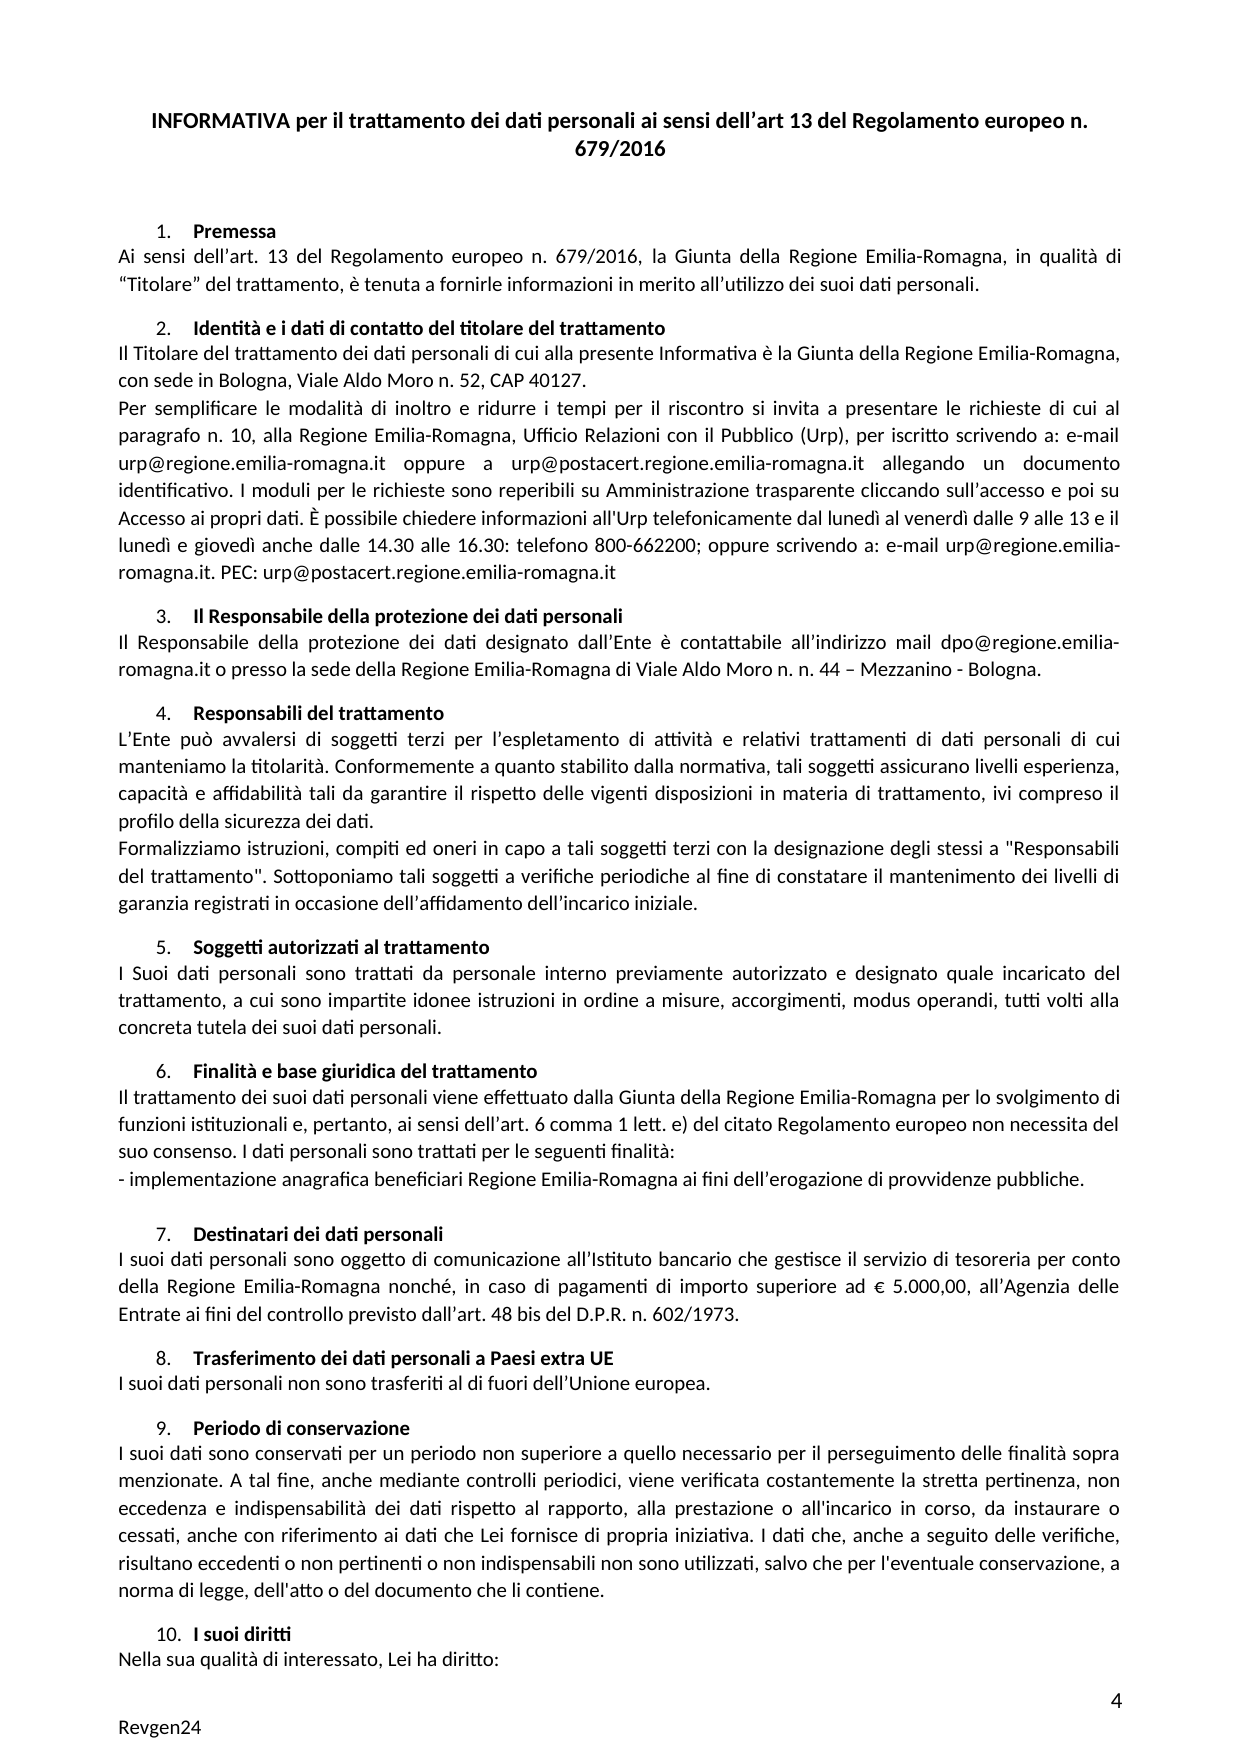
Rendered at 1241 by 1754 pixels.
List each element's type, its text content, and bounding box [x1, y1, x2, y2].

text Formalizziamo istruzioni, compiti ed oneri in capo a tali soggetti terzi con la designazione degli stessi a "Responsabili del trattamento". Sottoponiamo tali soggetti a verifiche periodiche al fine di constatare il mantenimento dei livelli di garanzia registrati in occasione dell’affidamento dell’incarico iniziale. [118, 835, 1122, 916]
text I suoi dati personali non sono trasferiti al di fuori dell’Unione europea. [118, 1371, 1122, 1396]
list Soggetti autorizzati al trattamento [156, 934, 1122, 960]
list Responsabili del trattamento [156, 700, 1122, 726]
text INFORMATIVA per il trattamento dei dati personali ai sensi dell’art 13 del Regolamento europeo n. 679/2016 [118, 106, 1122, 162]
text Per semplificare le modalità di inoltro e ridurre i tempi per il riscontro si invita a presentare le richieste di cui al paragrafo n. 10, alla Regione Emilia-Romagna, Ufficio Relazioni con il Pubblico (Urp), per iscritto scrivendo a: e-mail urp@regione.emilia-romagna.it oppure a urp@postacert.regione.emilia-romagna.it allegando un documento identificativo. I moduli per le richieste sono reperibili su Amministrazione trasparente cliccando sull’accesso e poi su Accesso ai propri dati. È possibile chiedere informazioni all'Urp telefonicamente dal lunedì al venerdì dalle 9 alle 13 e il lunedì e giovedì anche dalle 14.30 alle 16.30: telefono 800-662200; oppure scrivendo a: e-mail urp@regione.emilia-romagna.it. PEC: urp@postacert.regione.emilia-romagna.it [118, 395, 1122, 585]
text L’Ente può avvalersi di soggetti terzi per l’espletamento di attività e relativi trattamenti di dati personali di cui manteniamo la titolarità. Conformemente a quanto stabilito dalla normativa, tali soggetti assicurano livelli esperienza, capacità e affidabilità tali da garantire il rispetto delle vigenti disposizioni in materia di trattamento, ivi compreso il profilo della sicurezza dei dati. [118, 726, 1122, 833]
text I suoi dati sono conservati per un periodo non superiore a quello necessario per il perseguimento delle finalità sopra menzionate. A tal fine, anche mediante controlli periodici, viene verificata costantemente la stretta pertinenza, non eccedenza e indispensabilità dei dati rispetto al rapporto, alla prestazione o all'incarico in corso, da instaurare o cessati, anche con riferimento ai dati che Lei fornisce di propria iniziativa. I dati che, anche a seguito delle verifiche, risultano eccedenti o non pertinenti o non indispensabili non sono utilizzati, salvo che per l'eventuale conservazione, a norma di legge, dell'atto o del documento che li contiene. [118, 1440, 1122, 1602]
list Il Responsabile della protezione dei dati personali [156, 603, 1122, 629]
text I Suoi dati personali sono trattati da personale interno previamente autorizzato e designato quale incaricato del trattamento, a cui sono impartite idonee istruzioni in ordine a misure, accorgimenti, modus operandi, tutti volti alla concreta tutela dei suoi dati personali. [118, 960, 1122, 1040]
text Il Responsabile della protezione dei dati designato dall’Ente è contattabile all’indirizzo mail dpo@regione.emilia-romagna.it o presso la sede della Regione Emilia-Romagna di Viale Aldo Moro n. n. 44 – Mezzanino - Bologna. [118, 629, 1122, 682]
list Trasferimento dei dati personali a Paesi extra UE [156, 1345, 1122, 1371]
text Ai sensi dell’art. 13 del Regolamento europeo n. 679/2016, la Giunta della Regione Emilia-Romagna, in qualità di “Titolare” del trattamento, è tenuta a fornirle informazioni in merito all’utilizzo dei suoi dati personali. [118, 243, 1122, 296]
list Premessa [156, 218, 1122, 243]
text Il trattamento dei suoi dati personali viene effettuato dalla Giunta della Regione Emilia-Romagna per lo svolgimento di funzioni istituzionali e, pertanto, ai sensi dell’art. 6 comma 1 lett. e) del citato Regolamento europeo non necessita del suo consenso. I dati personali sono trattati per le seguenti finalità: [118, 1084, 1122, 1164]
text I suoi dati personali sono oggetto di comunicazione all’Istituto bancario che gestisce il servizio di tesoreria per conto della Regione Emilia-Romagna nonché, in caso di pagamenti di importo superiore ad € 5.000,00, all’Agenzia delle Entrate ai fini del controllo previsto dall’art. 48 bis del D.P.R. n. 602/1973. [118, 1246, 1122, 1327]
list Periodo di conservazione [156, 1415, 1122, 1440]
text Nella sua qualità di interessato, Lei ha diritto: [118, 1647, 1122, 1672]
list Finalità e base giuridica del trattamento [156, 1058, 1122, 1084]
list Destinatari dei dati personali [156, 1221, 1122, 1246]
list Identità e i dati di contatto del titolare del trattamento [156, 315, 1122, 340]
text Il Titolare del trattamento dei dati personali di cui alla presente Informativa è la Giunta della Regione Emilia-Romagna, con sede in Bologna, Viale Aldo Moro n. 52, CAP 40127. [118, 340, 1122, 393]
text - implementazione anagrafica beneficiari Regione Emilia-Romagna ai fini dell’erogazione di provvidenze pubbliche. [118, 1166, 1122, 1192]
list I suoi diritti [156, 1621, 1122, 1647]
